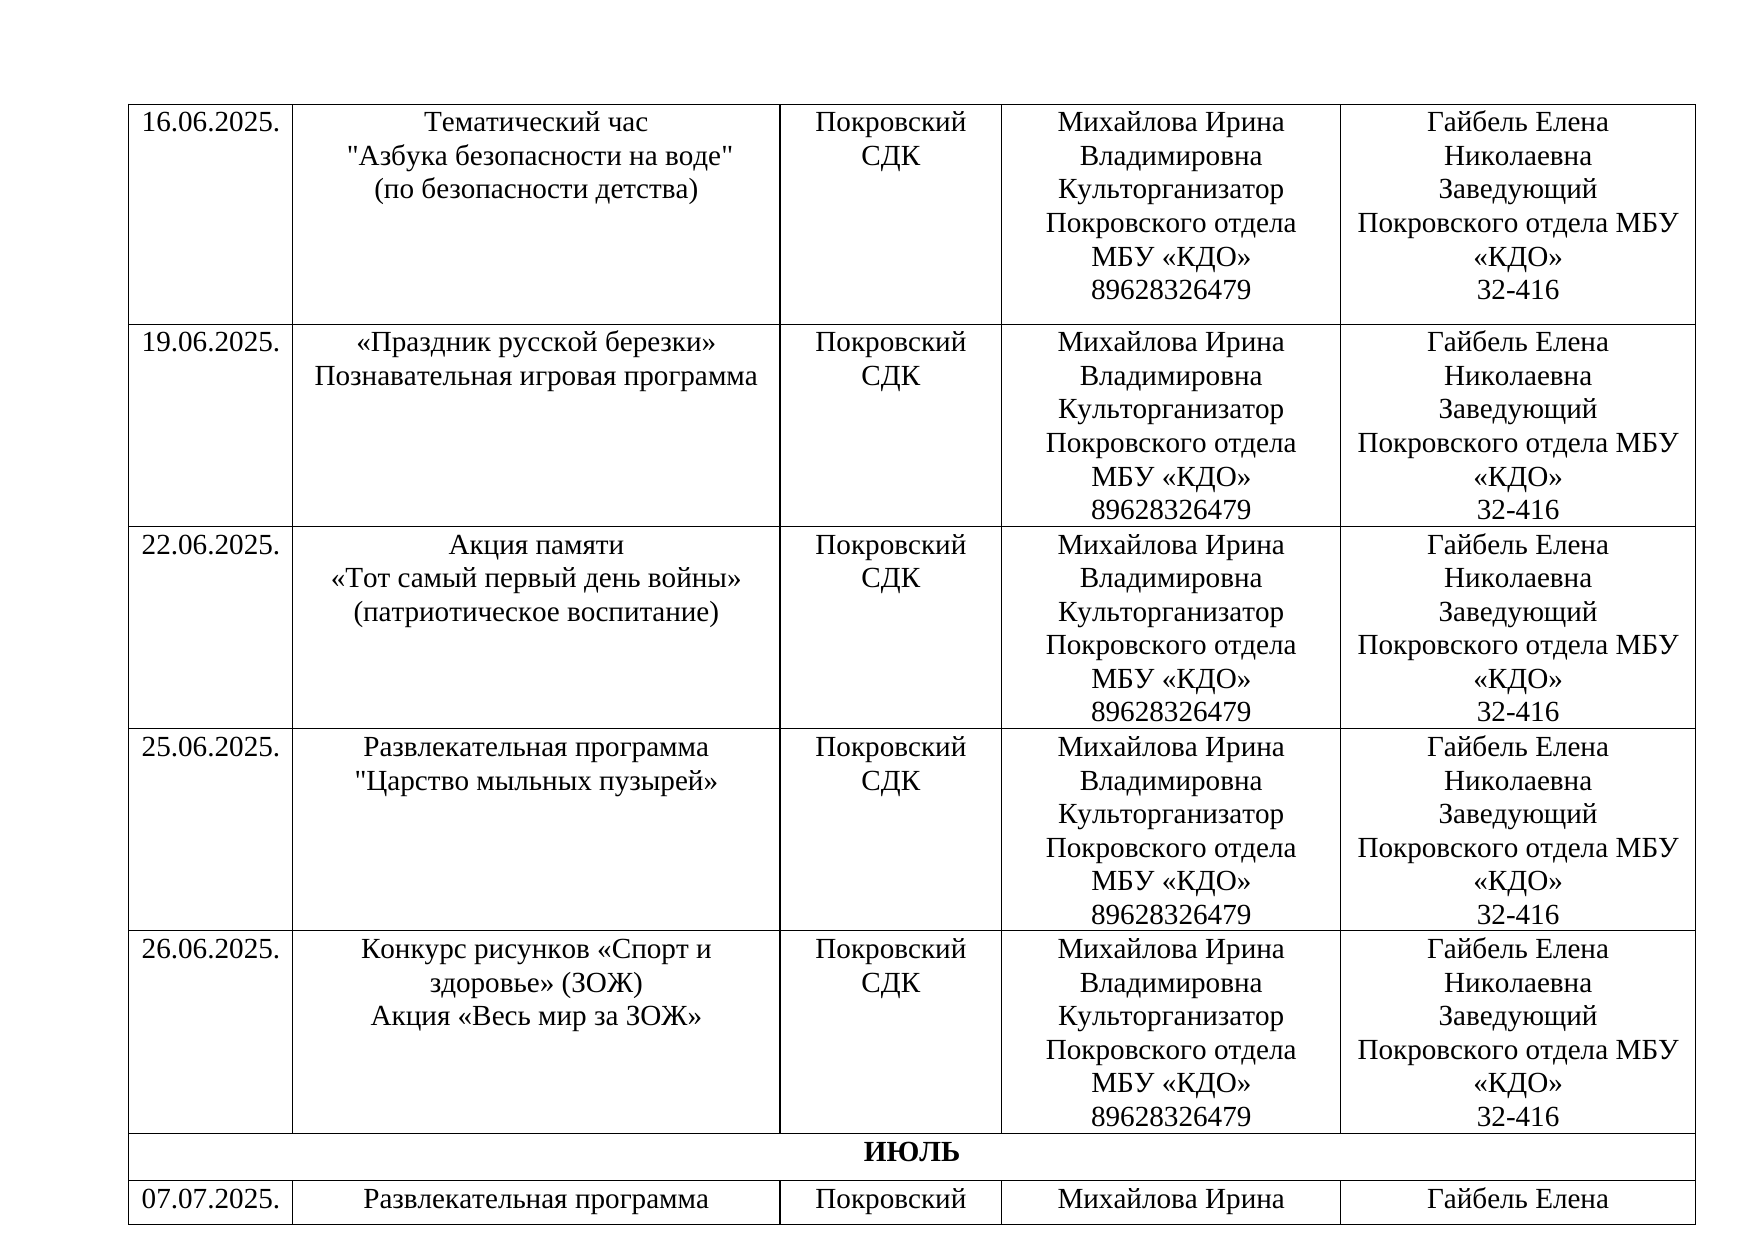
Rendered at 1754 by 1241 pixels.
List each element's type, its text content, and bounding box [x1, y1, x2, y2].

table_cell Покровский СДК [781, 1181, 1001, 1224]
table_cell 07.07.2025. [129, 1181, 292, 1224]
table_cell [293, 1181, 779, 1224]
table_cell Покровский СДК [781, 105, 1001, 323]
table_cell Развлекательная программа "Царство мыльных пузырей» [293, 729, 779, 930]
table_cell Покровский СДК [781, 527, 1001, 728]
table_cell 22.06.2025. [129, 527, 292, 728]
table_cell Гайбель Елена Николаевна Заведующий Покровского отдела МБУ «КДО» 32-416 [1341, 729, 1695, 930]
table_cell Конкурс рисунков «Спорт и здоровье» (ЗОЖ) Акция «Весь мир за ЗОЖ» [293, 931, 779, 1133]
table_cell Покровский СДК [781, 325, 1001, 526]
table_cell Гайбель Елена Николаевна Заведующий Покровского отдела МБУ «КДО» 32-416 [1341, 325, 1695, 526]
table_cell 25.06.2025. [129, 729, 292, 930]
table_cell 19.06.2025. [129, 325, 292, 526]
table_cell Акция памяти «Тот самый первый день войны» (патриотическое воспитание) [293, 527, 779, 728]
table_cell Тематический час "Азбука безопасности на воде" (по безопасности детства) [293, 105, 779, 323]
table_cell Михайлова Ирина Владимировна Культорганизатор Покровского отдела МБУ «КДО» 89628326479 [1002, 527, 1340, 728]
table_cell Михайлова Ирина Владимировна Культорганизатор Покровского отдела МБУ «КДО» 89628326479 [1002, 729, 1340, 930]
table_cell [1341, 931, 1695, 1133]
table_cell Михайлова Ирина Владимировна Культорганизатор Покровского отдела МБУ «КДО» 89628326479 [1002, 325, 1340, 526]
table_cell Покровский СДК [781, 931, 1001, 1133]
table_cell 16.06.2025. [129, 105, 292, 323]
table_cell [1002, 105, 1340, 323]
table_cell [1341, 105, 1695, 323]
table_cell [1341, 1181, 1695, 1224]
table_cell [1002, 1181, 1340, 1224]
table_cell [1002, 931, 1340, 1133]
table_cell 26.06.2025. [129, 931, 292, 1133]
table_cell «Праздник русской березки» Познавательная игровая программа [293, 325, 779, 526]
table_cell Гайбель Елена Николаевна Заведующий Покровского отдела МБУ «КДО» 32-416 [1341, 527, 1695, 728]
table_cell Покровский СДК [781, 729, 1001, 930]
table_cell ИЮЛЬ [129, 1134, 1695, 1180]
